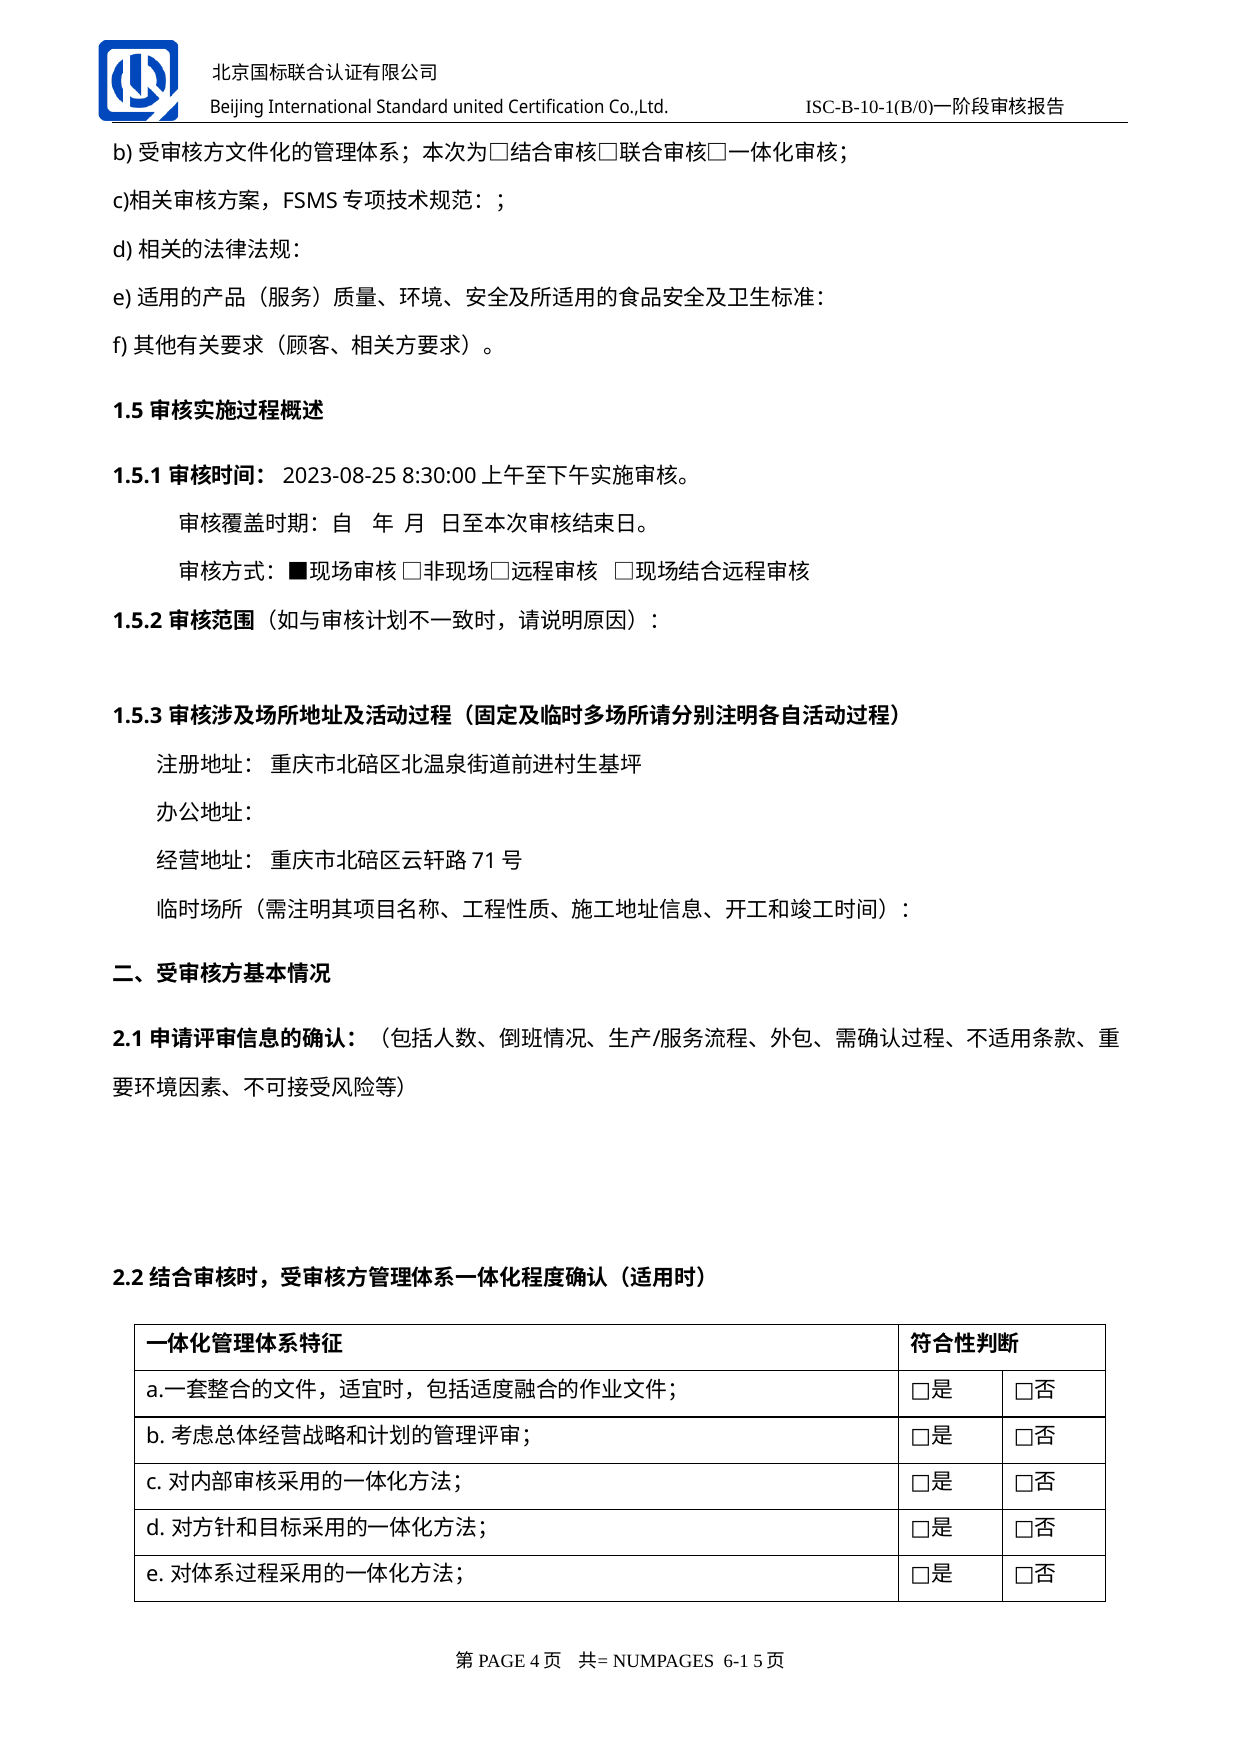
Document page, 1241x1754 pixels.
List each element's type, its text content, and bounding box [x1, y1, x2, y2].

picture [98, 40, 179, 121]
table_cell □是 [899, 1371, 1002, 1416]
table_header 符合性判断 [899, 1325, 1105, 1370]
table_cell □是 [899, 1418, 1002, 1462]
text 1.5.1 审核时间： 2023-08-25 8:30:00上午至下午实施审核。 [112, 457, 1128, 490]
text 审核方式：■现场审核 □非现场□远程审核 □现场结合远程审核 [112, 554, 1128, 586]
table_cell □否 [1003, 1464, 1105, 1508]
table_cell □是 [899, 1556, 1002, 1601]
text 审核覆盖时期：自 年 月 日至本次审核结束日。 [112, 506, 1128, 538]
text e) 适用的产品（服务）质量、环境、安全及所适用的食品安全及卫生标准： [112, 280, 1128, 312]
text d) 相关的法律法规： [112, 231, 1128, 264]
table_cell □否 [1003, 1556, 1105, 1601]
text b) 受审核方文件化的管理体系；本次为□结合审核□联合审核□一体化审核； [112, 135, 1128, 167]
text 2.2 结合审核时，受审核方管理体系一体化程度确认（适用时） [112, 1260, 1128, 1292]
text 办公地址： [112, 795, 1128, 827]
table_cell d. 对方针和目标采用的一体化方法； [135, 1510, 898, 1554]
table_cell b. 考虑总体经营战略和计划的管理评审； [135, 1418, 898, 1462]
table_cell c. 对内部审核采用的一体化方法； [135, 1464, 898, 1508]
text 1.5 审核实施过程概述 [112, 393, 1128, 425]
text 2.1 申请评审信息的确认：（包括人数、倒班情况、生产/服务流程、外包、需确认过程、不适用条款、重要环境因素、不可接受风险等） [112, 1021, 1128, 1102]
table_cell □否 [1003, 1510, 1105, 1554]
table_header 一体化管理体系特征 [135, 1325, 898, 1370]
table_cell a.一套整合的文件，适宜时，包括适度融合的作业文件； [135, 1371, 898, 1416]
table_cell □否 [1003, 1371, 1105, 1416]
table_cell □否 [1003, 1418, 1105, 1462]
text 注册地址： 重庆市北碚区北温泉街道前进村生基坪 [112, 746, 1128, 779]
text 经营地址： 重庆市北碚区云轩路71号 [112, 843, 1128, 876]
text c)相关审核方案，FSMS专项技术规范：； [112, 183, 1128, 216]
table_cell e. 对体系过程采用的一体化方法； [135, 1556, 898, 1601]
table_cell □是 [899, 1464, 1002, 1508]
text 临时场所（需注明其项目名称、工程性质、施工地址信息、开工和竣工时间）： [112, 891, 1128, 924]
table_cell □是 [899, 1510, 1002, 1554]
text 二、受审核方基本情况 [112, 956, 1128, 988]
text f) 其他有关要求（顾客、相关方要求）。 [112, 328, 1128, 361]
text 1.5.2 审核范围（如与审核计划不一致时，请说明原因）： [112, 602, 1128, 635]
text 1.5.3 审核涉及场所地址及活动过程（固定及临时多场所请分别注明各自活动过程） [112, 698, 1128, 731]
